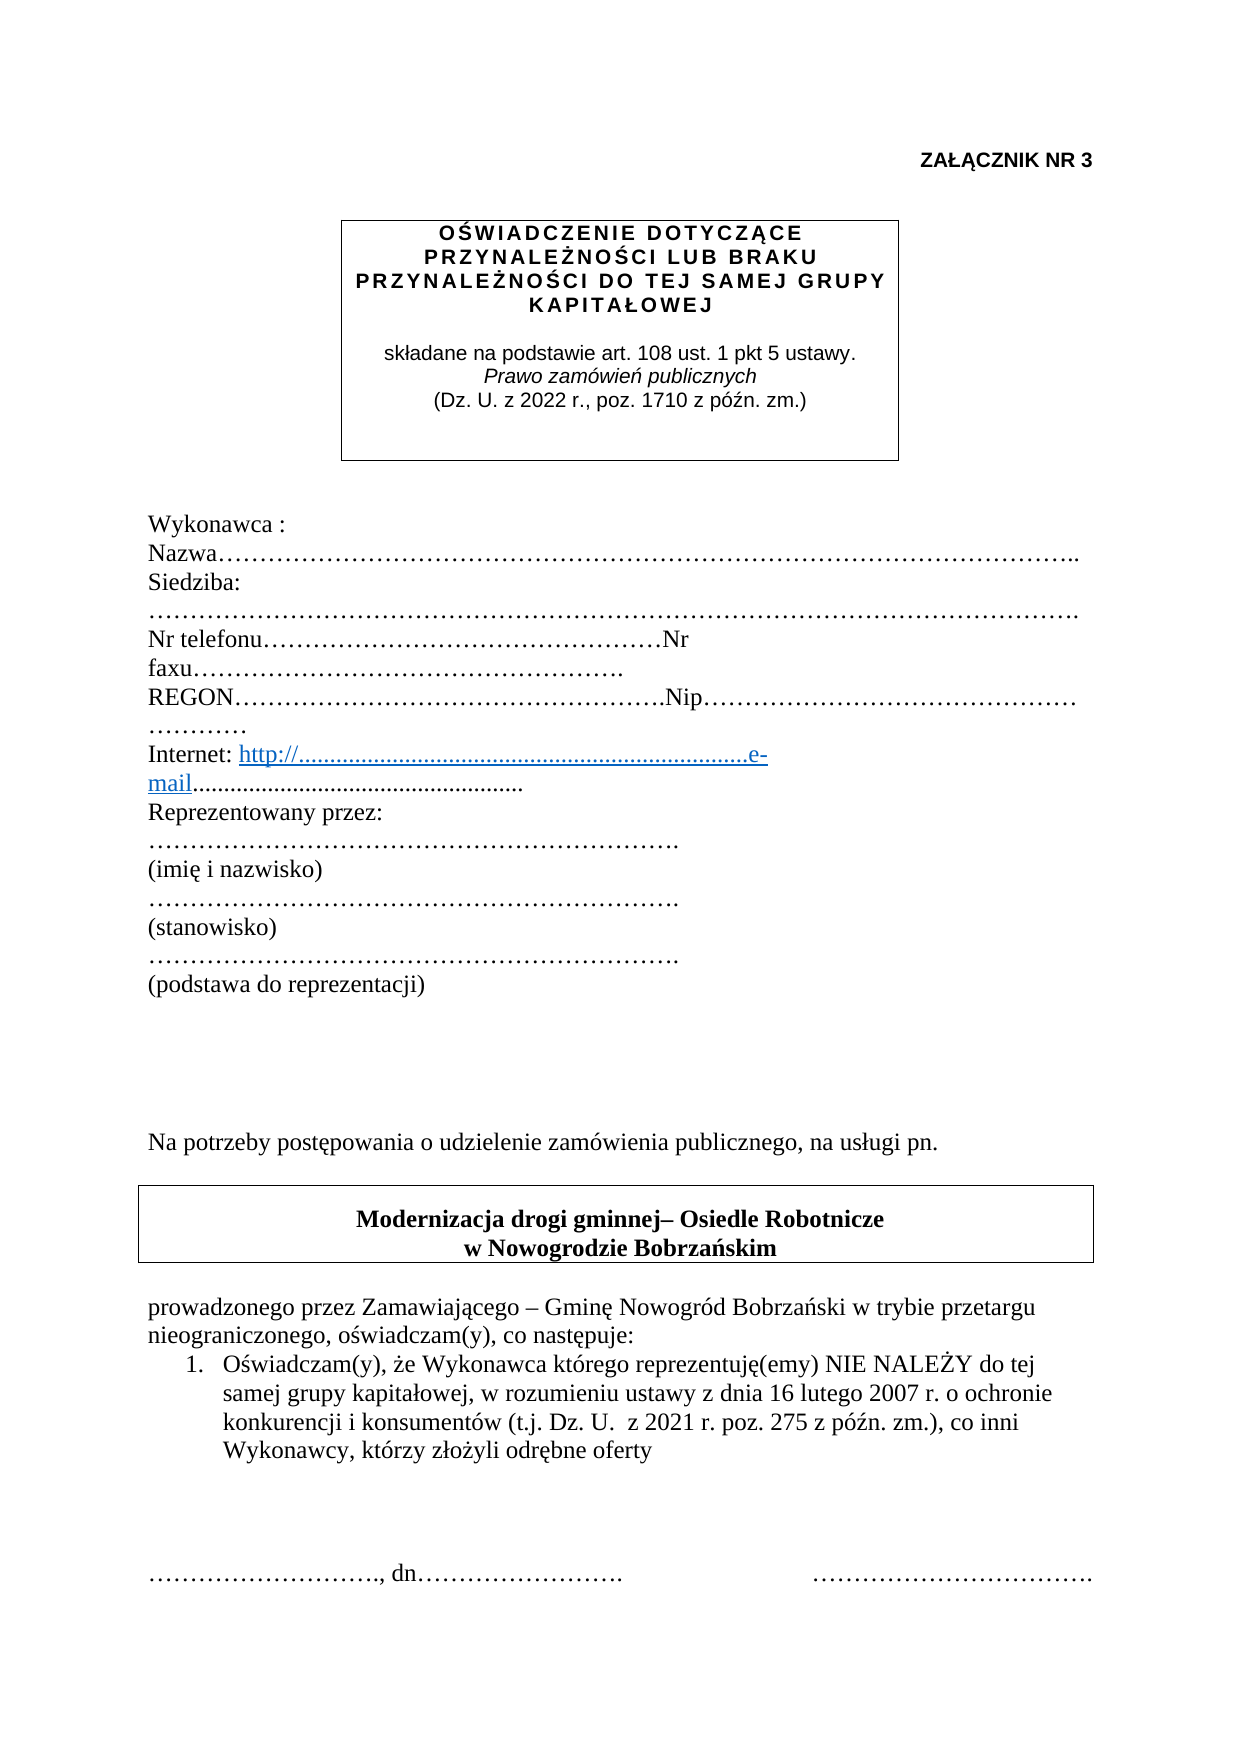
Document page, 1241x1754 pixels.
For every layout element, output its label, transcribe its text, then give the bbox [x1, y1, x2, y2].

text ZAŁĄCZNIK NR 3 [148, 148, 1093, 172]
text w Nowogrodzie Bobrzańskim [139, 1213, 1093, 1262]
text prowadzonego przez Zamawiającego – Gminę Nowogród Bobrzański w trybie przetargu nieograniczonego, oświadczam(y), co następuje: [148, 1292, 1093, 1349]
text ………………………………………………………. (imię i nazwisko) [148, 825, 1093, 883]
list Oświadczam(y), że Wykonawca którego reprezentuję(emy) NIE NALEŻY do tej samej grupy kapitałowej, w rozumieniu ustawy z dnia 16 lutego 2007 r. o ochronie konkurencji i konsumentów (t.j. Dz. U. z 2021 r. poz. 275 z późn. zm.), co inni Wykonawcy, którzy złożyli odrębne oferty [185, 1349, 1093, 1464]
text REGON…………………………………………….Nip………………………………………………… [148, 682, 1093, 739]
text Modernizacja drogi gminnej– Osiedle Robotnicze [139, 1186, 1093, 1213]
text ………………………………………………………. (podstawa do reprezentacji) [148, 940, 1093, 998]
text Internet: http://........................................................................e-mail..................................................... [148, 739, 1093, 797]
text Siedziba: …………………………………………………………………………………………………. [148, 567, 1093, 624]
text Nr telefonu…………………………………………Nr faxu……………………………………………. [148, 624, 1093, 682]
table_header Oświadczenie dotyczące przynależności lub braku przynależności do tej samej grupy kapitałowej składane na podstawie art. 108 ust. 1 pkt 5 ustawy. Prawo zamówień publicznych (Dz. U. z 2022 r., poz. 1710 z późn. zm.) [342, 221, 898, 460]
text Nazwa………………………………………………………………………………………….. [148, 538, 1093, 567]
text ………………………………………………………. (stanowisko) [148, 883, 1093, 940]
text ………………………., dn……………………. ……………………………. [148, 1558, 1093, 1586]
text Reprezentowany przez: [148, 797, 1093, 825]
text Wykonawca : [148, 509, 1093, 538]
text Na potrzeby postępowania o udzielenie zamówienia publicznego, na usługi pn. [148, 1127, 1093, 1156]
